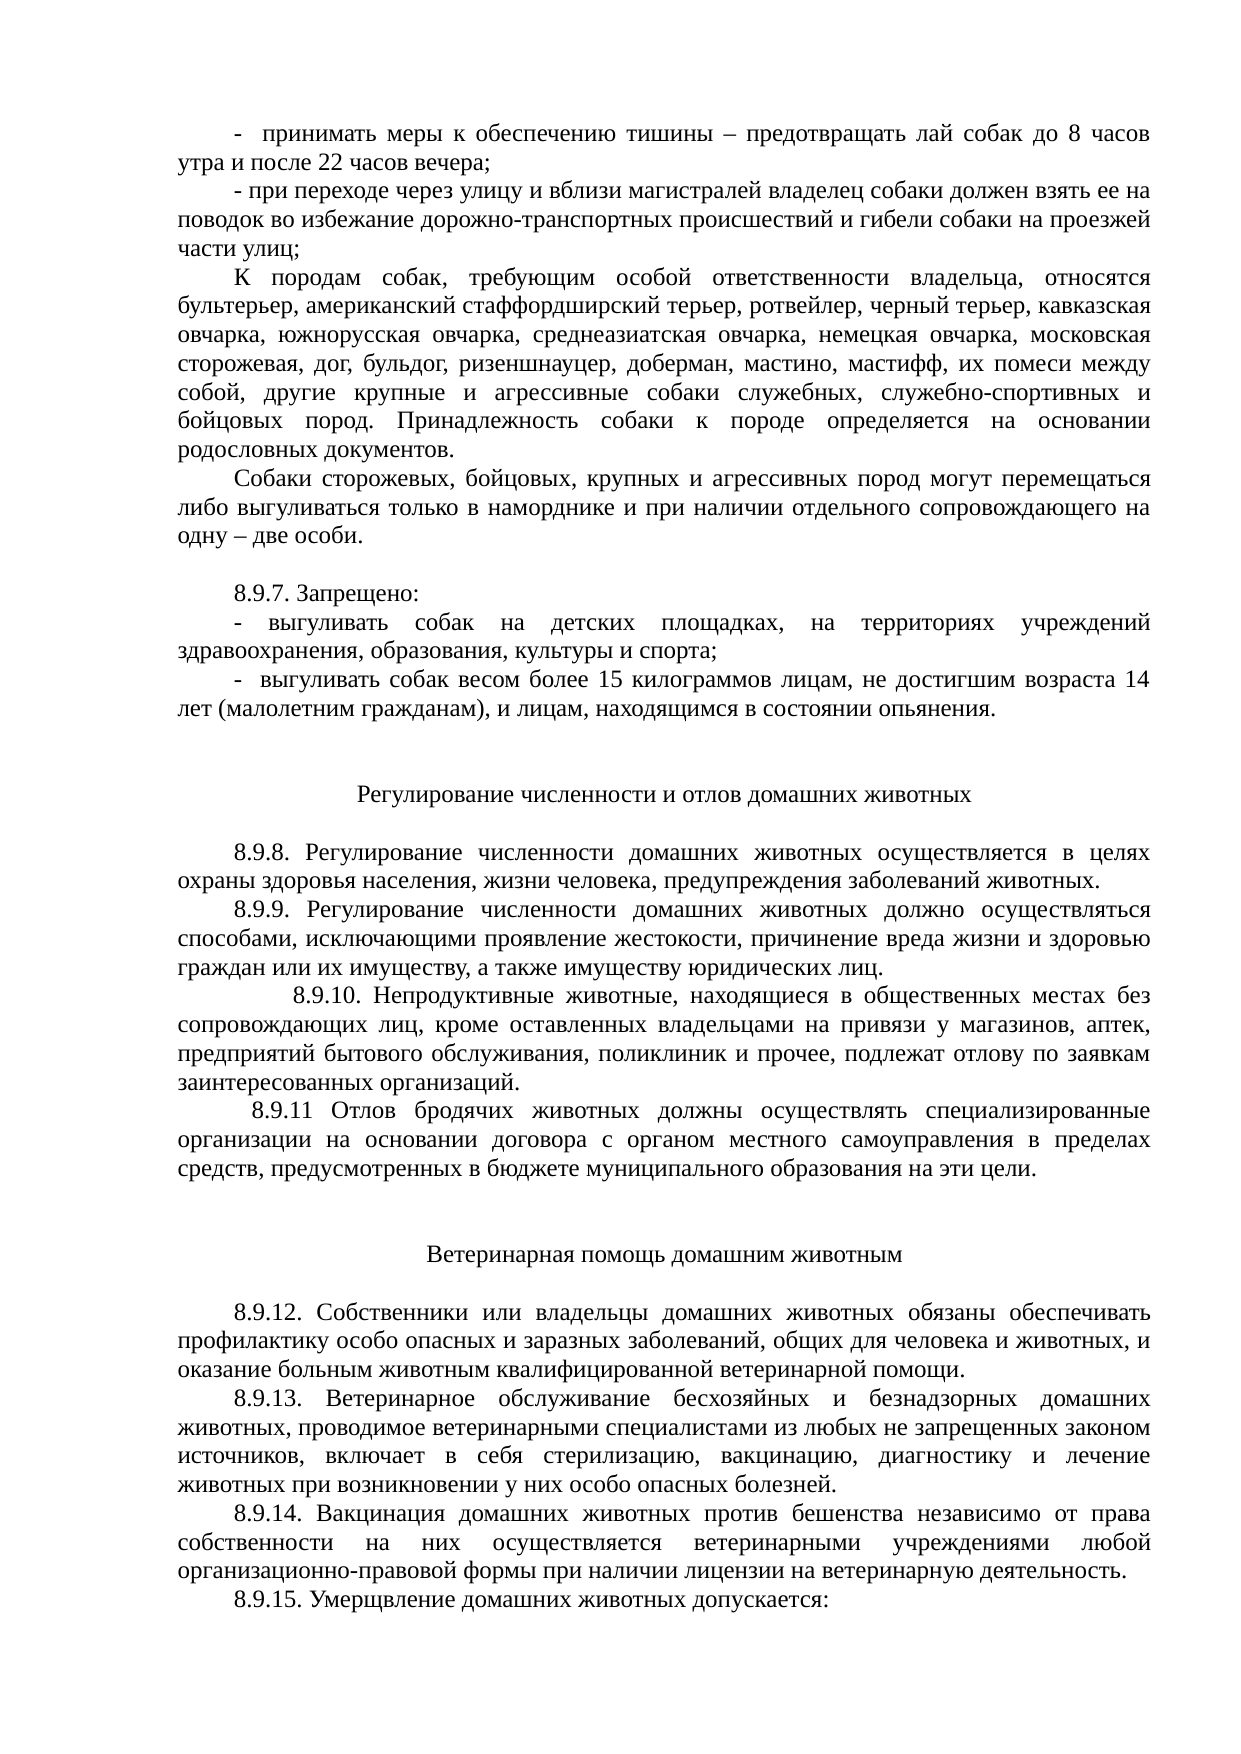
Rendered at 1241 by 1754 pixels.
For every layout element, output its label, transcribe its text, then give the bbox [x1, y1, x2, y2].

text Регулирование численности и отлов домашних животных [177, 779, 1152, 808]
text 8.9.7. Запрещено: [177, 578, 1152, 607]
text - выгуливать собак весом более 15 килограммов лицам, не достигшим возраста 14 лет (малолетним гражданам), и лицам, находящимся в состоянии опьянения. [177, 664, 1152, 722]
text 8.9.14. Вакцинация домашних животных против бешенства независимо от права собственности на них осуществляется ветеринарными учреждениями любой организационно-правовой формы при наличии лицензии на ветеринарную деятельность. [177, 1498, 1152, 1584]
text - принимать меры к обеспечению тишины – предотвращать лай собак до 8 часов утра и после 22 часов вечера; [177, 118, 1152, 176]
text 8.9.15. Умерщвление домашних животных допускается: [177, 1584, 1152, 1613]
text 8.9.10. Непродуктивные животные, находящиеся в общественных местах без сопровождающих лиц, кроме оставленных владельцами на привязи у магазинов, аптек, предприятий бытового обслуживания, поликлиник и прочее, подлежат отлову по заявкам заинтересованных организаций. [177, 981, 1152, 1096]
text - при переходе через улицу и вблизи магистралей владелец собаки должен взять ее на поводок во избежание дорожно-транспортных происшествий и гибели собаки на проезжей части улиц; [177, 176, 1152, 262]
text 8.9.13. Ветеринарное обслуживание бесхозяйных и безнадзорных домашних животных, проводимое ветеринарными специалистами из любых не запрещенных законом источников, включает в себя стерилизацию, вакцинацию, диагностику и лечение животных при возникновении у них особо опасных болезней. [177, 1383, 1152, 1498]
text 8.9.12. Собственники или владельцы домашних животных обязаны обеспечивать профилактику особо опасных и заразных заболеваний, общих для человека и животных, и оказание больным животным квалифицированной ветеринарной помощи. [177, 1297, 1152, 1383]
text К породам собак, требующим особой ответственности владельца, относятся бультерьер, американский стаффордширский терьер, ротвейлер, черный терьер, кавказская овчарка, южнорусская овчарка, среднеазиатская овчарка, немецкая овчарка, московская сторожевая, дог, бульдог, ризеншнауцер, доберман, мастино, мастифф, их помеси между собой, другие крупные и агрессивные собаки служебных, служебно-спортивных и бойцовых пород. Принадлежность собаки к породе определяется на основании родословных документов. [177, 262, 1152, 463]
text Собаки сторожевых, бойцовых, крупных и агрессивных пород могут перемещаться либо выгуливаться только в наморднике и при наличии отдельного сопровождающего на одну – две особи. [177, 463, 1152, 549]
text 8.9.11 Отлов бродячих животных должны осуществлять специализированные организации на основании договора с органом местного самоуправления в пределах средств, предусмотренных в бюджете муниципального образования на эти цели. [177, 1096, 1152, 1182]
text 8.9.8. Регулирование численности домашних животных осуществляется в целях охраны здоровья населения, жизни человека, предупреждения заболеваний животных. [177, 837, 1152, 894]
text Ветеринарная помощь домашним животным [177, 1239, 1152, 1268]
text - выгуливать собак на детских площадках, на территориях учреждений здравоохранения, образования, культуры и спорта; [177, 607, 1152, 664]
text 8.9.9. Регулирование численности домашних животных должно осуществляться способами, исключающими проявление жестокости, причинение вреда жизни и здоровью граждан или их имуществу, а также имуществу юридических лиц. [177, 894, 1152, 981]
